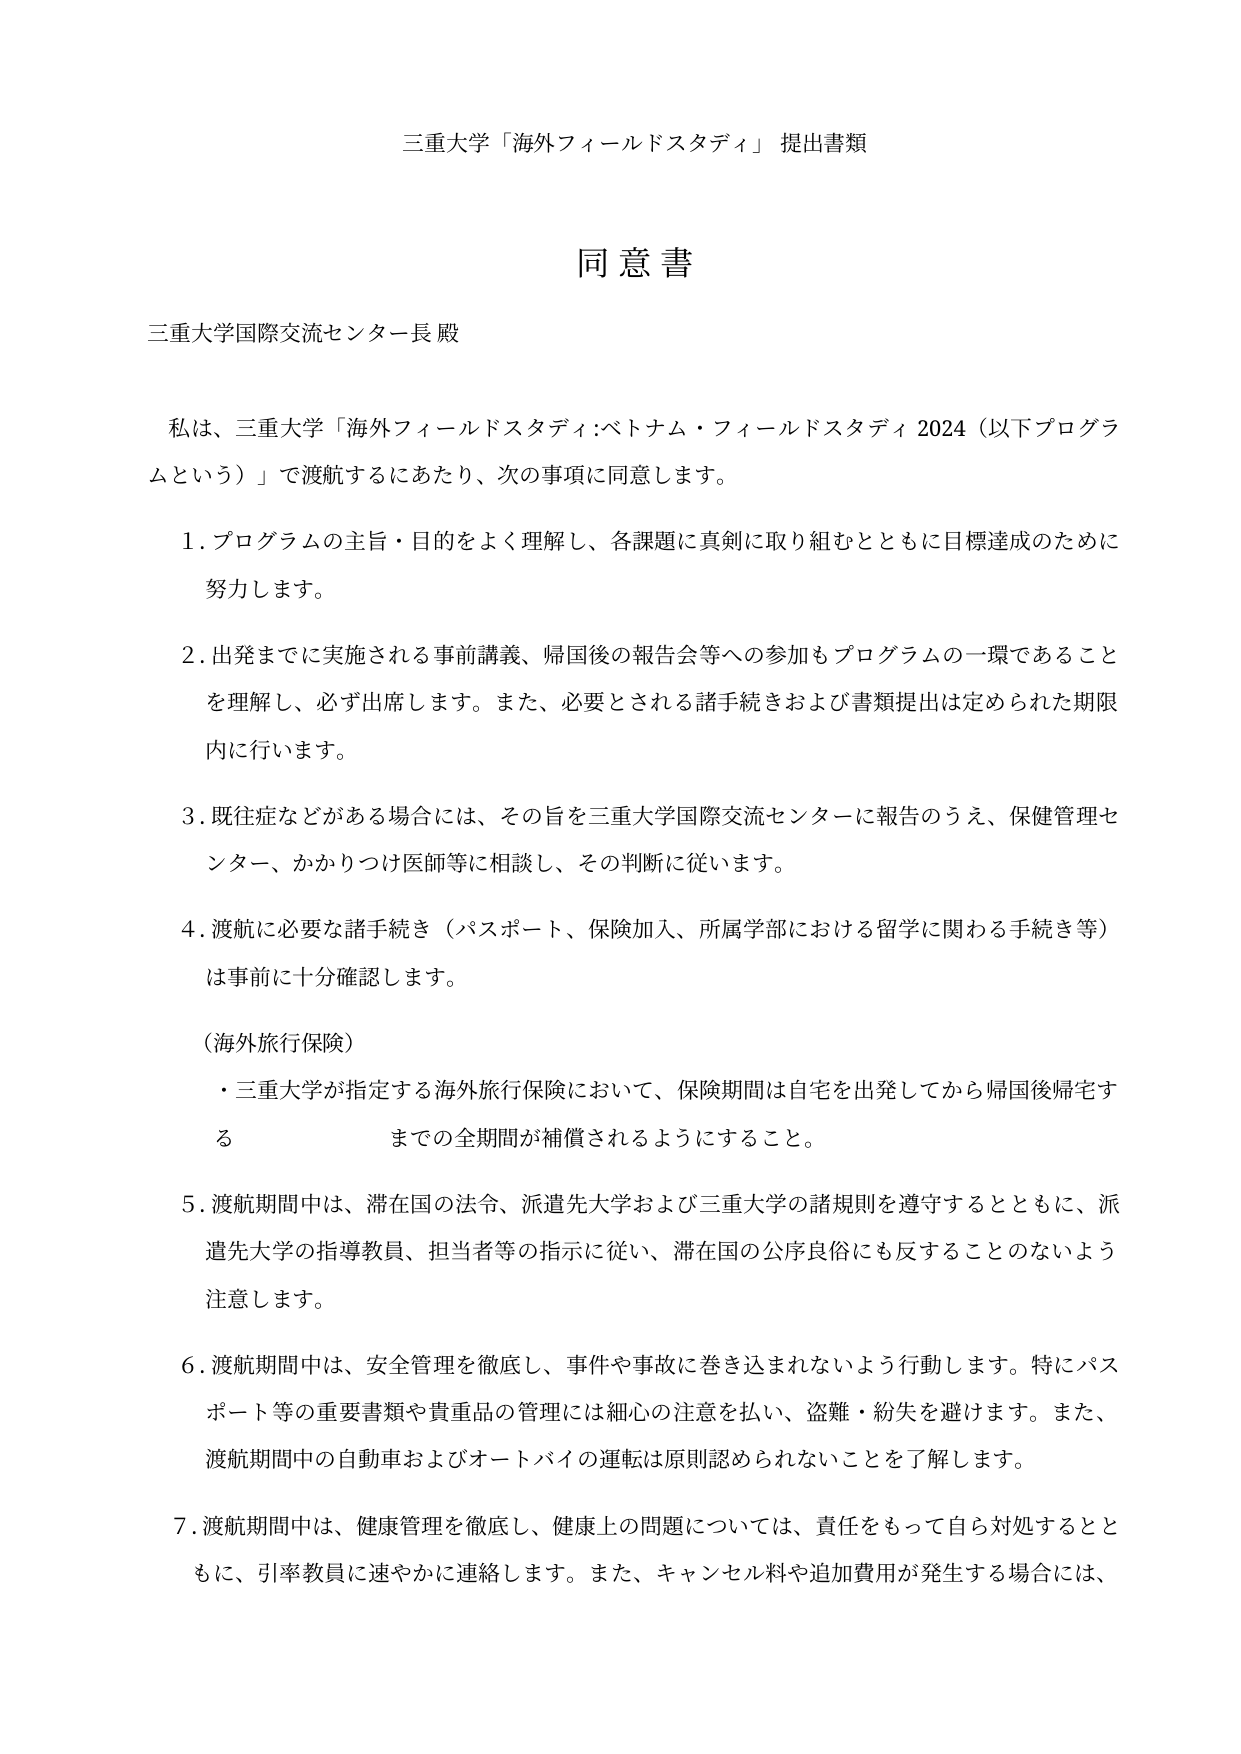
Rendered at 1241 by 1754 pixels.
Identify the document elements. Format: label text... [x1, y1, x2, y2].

text ２. 出発までに実施される事前講義、帰国後の報告会等への参加もプログラムの一環であることを理解し、必ず出席します。また、必要とされる諸手続きおよび書類提出は定められた期限内に行います。 [177, 630, 1122, 772]
text ３. 既往症などがある場合には、その旨を三重大学国際交流センターに報告のうえ、保健管理センター、かかりつけ医師等に相談し、その判断に従います。 [177, 791, 1122, 886]
text ４. 渡航に必要な諸手続き（パスポート、保険加入、所属学部における留学に関わる手続き等）は事前に十分確認します。 [177, 904, 1122, 999]
text ５. 渡航期間中は、滞在国の法令、派遣先大学および三重大学の諸規則を遵守するとともに、派遣先大学の指導教員、担当者等の指示に従い、滞在国の公序良俗にも反することのないよう注意します。 [177, 1179, 1122, 1321]
text 三重大学国際交流センター長 殿 [148, 308, 1122, 356]
text 三重大学「海外フィールドスタディ」 提出書類 [148, 119, 1122, 166]
text 同 意 書 [148, 213, 1122, 308]
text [169, 1501, 1122, 1596]
text （海外旅行保険） ・三重大学が指定する海外旅行保険において、保険期間は自宅を出発してから帰国後帰宅する までの全期間が補償されるようにすること。 [191, 1018, 1122, 1160]
text 私は、三重大学「海外フィールドスタディ:ベトナム・フィールドスタディ2024（以下プログラムという）」で渡航するにあたり、次の事項に同意します。 [148, 403, 1122, 498]
text ６. 渡航期間中は、安全管理を徹底し、事件や事故に巻き込まれないよう行動します。特にパスポート等の重要書類や貴重品の管理には細心の注意を払い、盗難・紛失を避けます。また、渡航期間中の自動車およびオートバイの運転は原則認められないことを了解します。 [177, 1340, 1122, 1482]
text １. プログラムの主旨・目的をよく理解し、各課題に真剣に取り組むとともに目標達成のために努力します。 [177, 517, 1122, 611]
